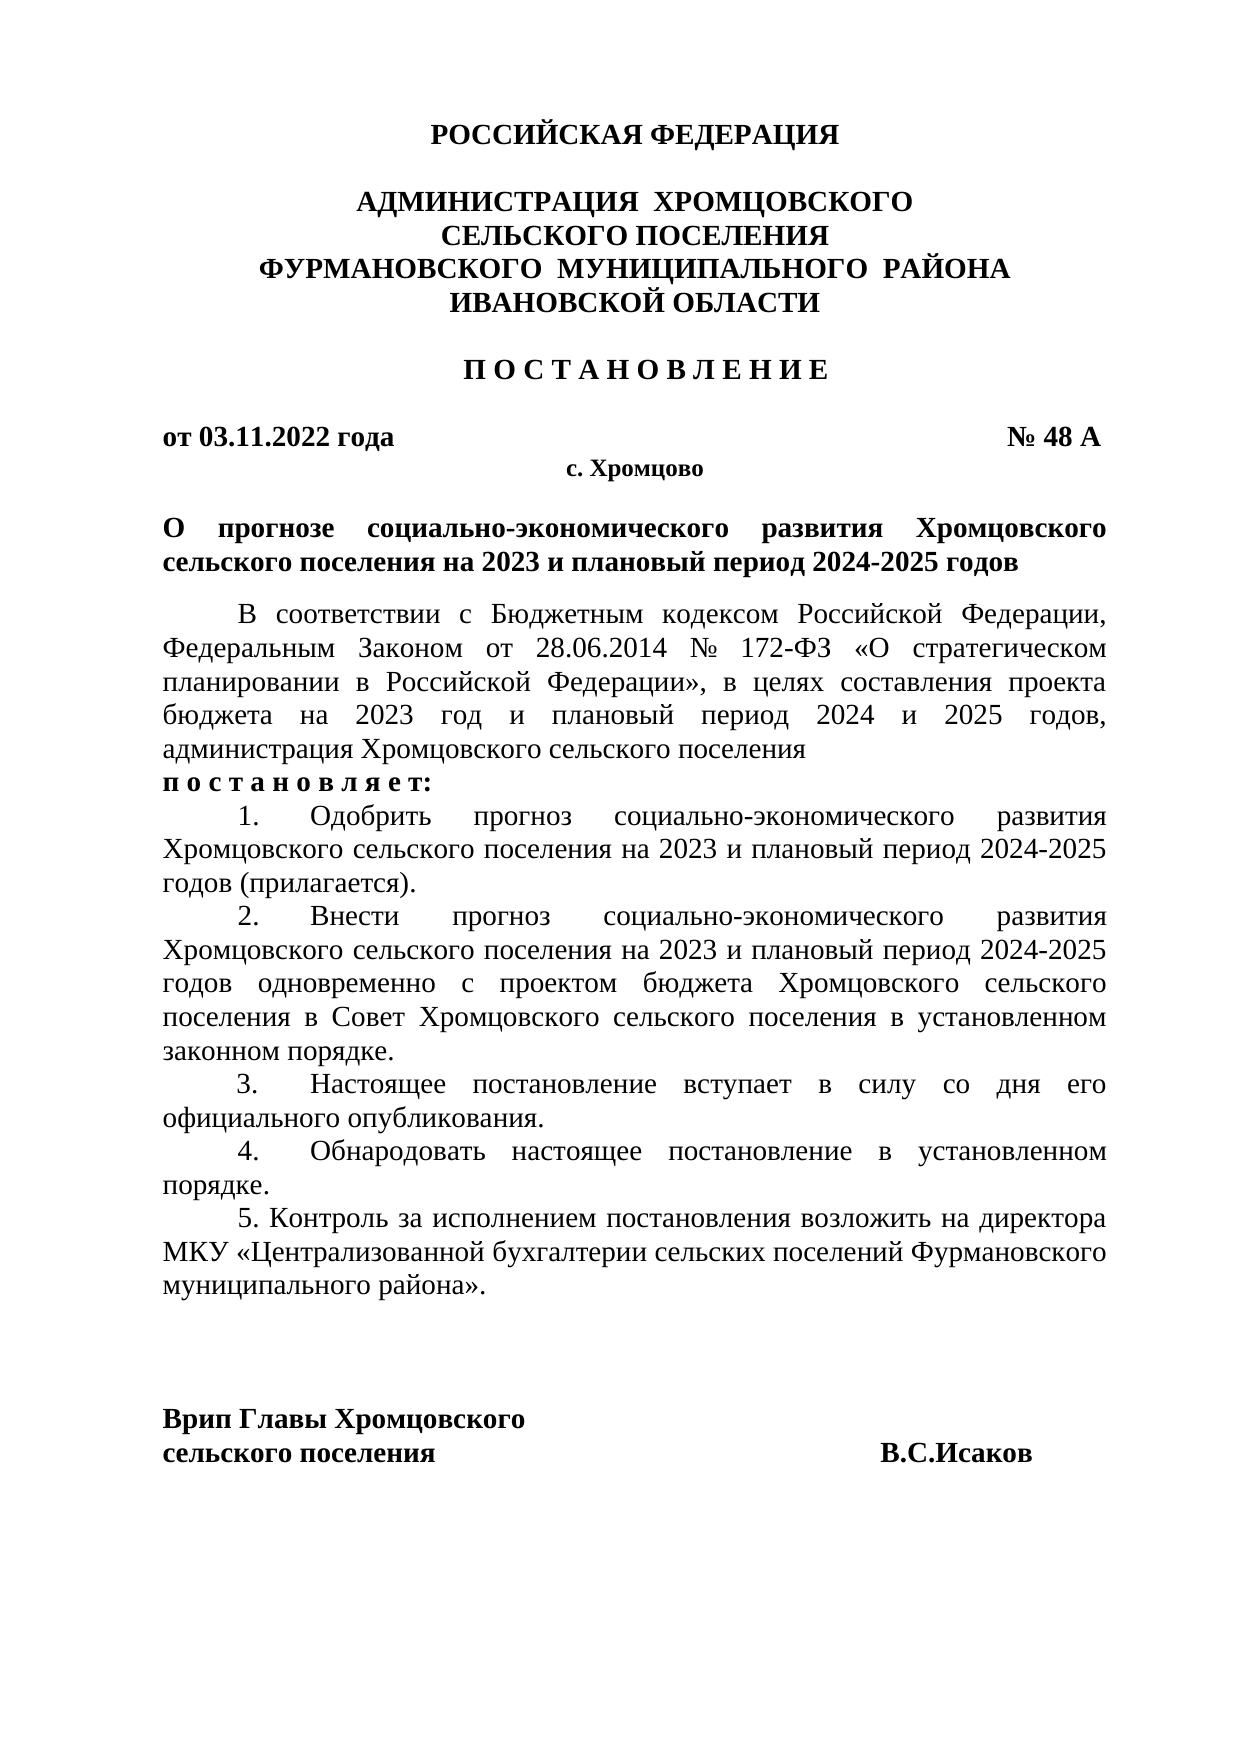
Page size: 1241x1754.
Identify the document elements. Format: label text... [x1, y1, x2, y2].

list Внести прогноз социально-экономического развития Хромцовского сельского поселения на 2023 и плановый период 2024-2025 годов одновременно с проектом бюджета Хромцовского сельского поселения в Совет Хромцовского сельского поселения в установленном законном порядке. [162, 898, 1107, 1066]
text ФУРМАНОВСКОГО МУНИЦИПАЛЬНОГО РАЙОНА [162, 252, 1107, 285]
text О прогнозе социально-экономического развития Хромцовского сельского поселения на 2023 и плановый период 2024-2025 годов [162, 510, 1107, 577]
text АДМИНИСТРАЦИЯ ХРОМЦОВСКОГО [162, 184, 1107, 218]
text п о с т а н о в л я е т: [162, 764, 1107, 798]
list Обнародовать настоящее постановление в установленном порядке. [162, 1133, 1107, 1200]
text П О С Т А Н О В Л Е Н И Е [162, 352, 1107, 386]
text 5. Контроль за исполнением постановления возложить на директора МКУ «Централизованной бухгалтерии сельских поселений Фурмановского муниципального района». [162, 1200, 1107, 1301]
list Одобрить прогноз социально-экономического развития Хромцовского сельского поселения на 2023 и плановый период 2024-2025 годов (прилагается). [162, 798, 1107, 898]
text СЕЛЬСКОГО ПОСЕЛЕНИЯ [162, 218, 1107, 252]
text В соответствии с Бюджетным кодексом Российской Федерации, Федеральным Законом от 28.06.2014 № 172-ФЗ «О стратегическом планировании в Российской Федерации», в целях составления проекта бюджета на 2023 год и плановый период 2024 и 2025 годов, администрация Хромцовского сельского поселения [162, 597, 1107, 764]
text с. Хромцово [162, 453, 1107, 482]
text от 03.11.2022 года № 48 А [162, 419, 1107, 453]
list Настоящее постановление вступает в силу со дня его официального опубликования. [162, 1066, 1107, 1133]
text сельского поселения В.С.Исаков [162, 1435, 1107, 1469]
text ИВАНОВСКОЙ ОБЛАСТИ [162, 285, 1107, 319]
text РОССИЙСКАЯ ФЕДЕРАЦИЯ [162, 117, 1107, 151]
text Врип Главы Хромцовского [162, 1402, 1107, 1435]
